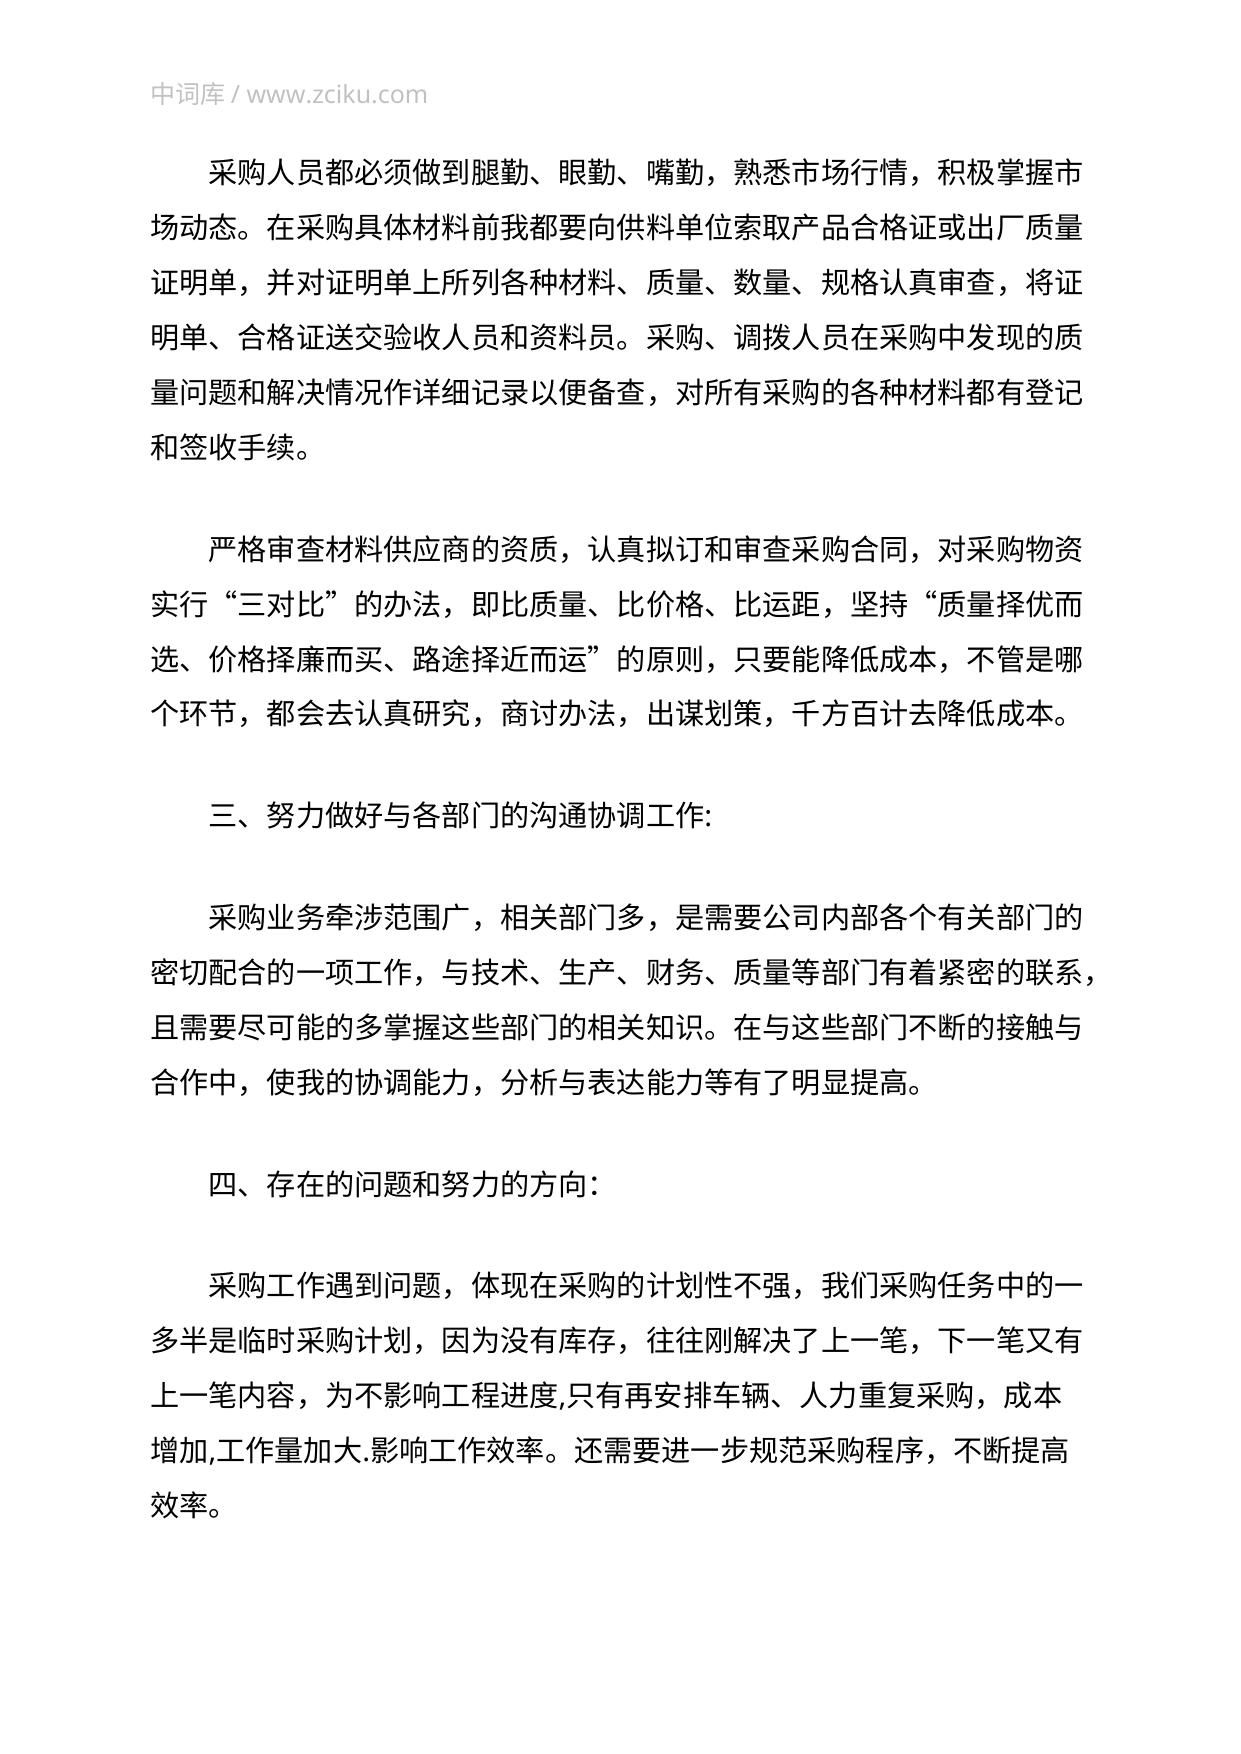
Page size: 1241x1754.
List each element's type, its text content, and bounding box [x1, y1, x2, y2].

text 采购业务牵涉范围广，相关部门多，是需要公司内部各个有关部门的密切配合的一项工作，与技术、生产、财务、质量等部门有着紧密的联系，且需要尽可能的多掌握这些部门的相关知识。在与这些部门不断的接触与合作中，使我的协调能力，分析与表达能力等有了明显提高。 [150, 895, 1090, 1102]
text 采购人员都必须做到腿勤、眼勤、嘴勤，熟悉市场行情，积极掌握市场动态。在采购具体材料前我都要向供料单位索取产品合格证或出厂质量证明单，并对证明单上所列各种材料、质量、数量、规格认真审查，将证明单、合格证送交验收人员和资料员。采购、调拨人员在采购中发现的质量问题和解决情况作详细记录以便备查，对所有采购的各种材料都有登记和签收手续。 [150, 150, 1090, 467]
text 四、存在的问题和努力的方向： [150, 1161, 1090, 1203]
text 三、努力做好与各部门的沟通协调工作: [150, 793, 1090, 835]
text 采购工作遇到问题，体现在采购的计划性不强，我们采购任务中的一多半是临时采购计划，因为没有库存，往往刚解决了上一笔，下一笔又有上一笔内容，为不影响工程进度,只有再安排车辆、人力重复采购，成本增加,工作量加大.影响工作效率。还需要进一步规范采购程序，不断提高效率。 [150, 1263, 1090, 1525]
text 严格审查材料供应商的资质，认真拟订和审查采购合同，对采购物资实行“三对比”的办法，即比质量、比价格、比运距，坚持“质量择优而选、价格择廉而买、路途择近而运”的原则，只要能降低成本，不管是哪个环节，都会去认真研究，商讨办法，出谋划策，千方百计去降低成本。 [150, 526, 1090, 733]
